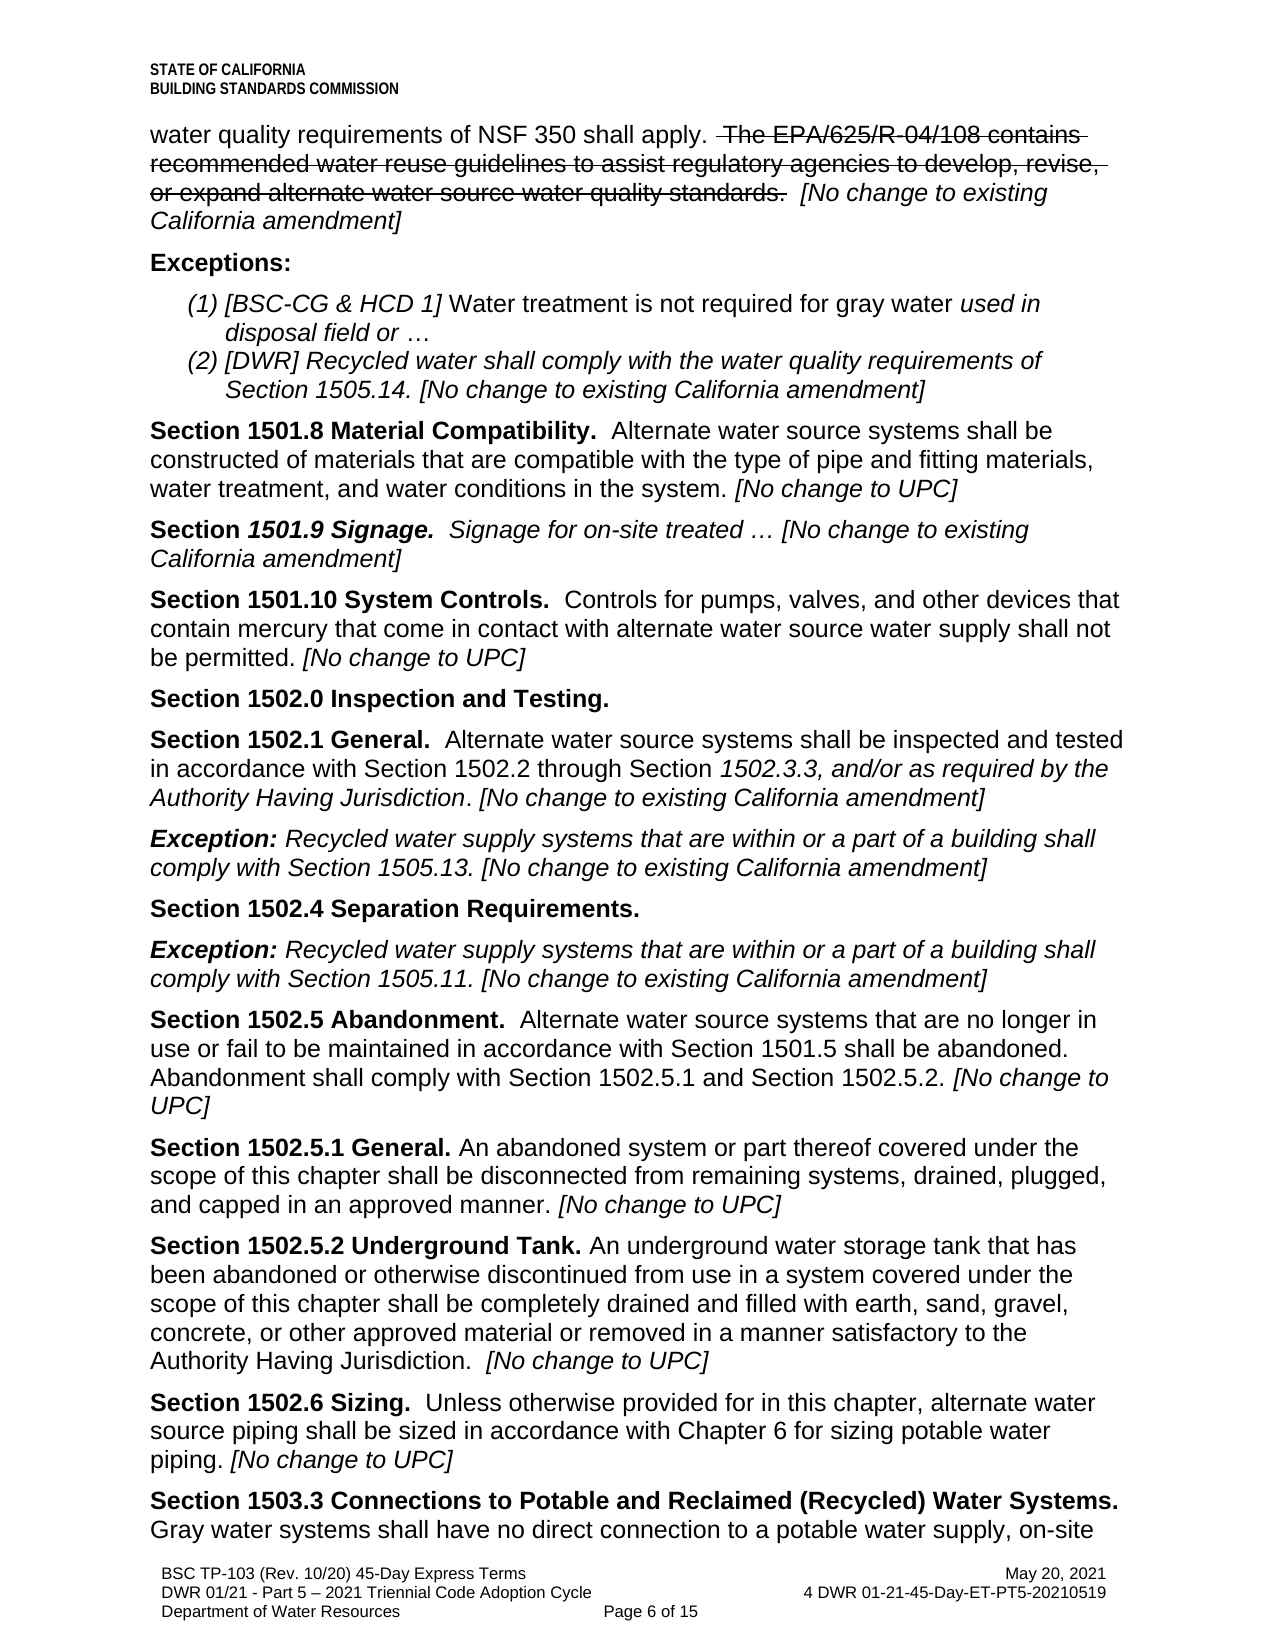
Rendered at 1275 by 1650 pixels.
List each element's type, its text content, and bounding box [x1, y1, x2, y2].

text Section 1502.1 General. Alternate water source systems shall be inspected and tested in accordance with Section 1502.2 through Section 1502.3.3, and/or as required by the Authority Having Jurisdiction. [No change to existing California amendment] [150, 725, 1125, 811]
text Section 1502.5.1 General. An abandoned system or part thereof covered under the scope of this chapter shall be disconnected from remaining systems, drained, plugged, and capped in an approved manner. [No change to UPC] [150, 1132, 1125, 1219]
text Section 1501.8 Material Compatibility. Alternate water source systems shall be constructed of materials that are compatible with the type of pipe and fitting materials, water treatment, and water conditions in the system. [No change to UPC] [150, 416, 1125, 502]
text Section 1502.5 Abandonment. Alternate water source systems that are no longer in use or fail to be maintained in accordance with Section 1501.5 shall be abandoned. Abandonment shall comply with Section 1502.5.1 and Section 1502.5.2. [No change to UPC] [150, 1005, 1125, 1120]
list [DWR] Recycled water shall comply with the water quality requirements of Section 1505.14. [No change to existing California amendment] [187, 346, 1125, 404]
list [BSC-CG & HCD 1] Water treatment is not required for gray water used in disposal field or … [187, 289, 1125, 346]
text Section 1502.6 Sizing. Unless otherwise provided for in this chapter, alternate water source piping shall be sized in accordance with Chapter 6 for sizing potable water piping. [No change to UPC] [150, 1387, 1125, 1474]
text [150, 1486, 1125, 1544]
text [150, 120, 1125, 235]
text Section 1502.0 Inspection and Testing. [150, 684, 1125, 712]
text Section 1501.10 System Controls. Controls for pumps, valves, and other devices that contain mercury that come in contact with alternate water source water supply shall not be permitted. [No change to UPC] [150, 585, 1125, 671]
text Exceptions: [150, 247, 1125, 276]
text Section 1502.4 Separation Requirements. [150, 894, 1125, 922]
text Section 1501.9 Signage. Signage for on-site treated … [No change to existing California amendment] [150, 515, 1125, 572]
text Exception: Recycled water supply systems that are within or a part of a building shall comply with Section 1505.13. [No change to existing California amendment] [150, 824, 1125, 881]
text Exception: Recycled water supply systems that are within or a part of a building shall comply with Section 1505.11. [No change to existing California amendment] [150, 935, 1125, 992]
text Section 1502.5.2 Underground Tank. An underground water storage tank that has been abandoned or otherwise discontinued from use in a system covered under the scope of this chapter shall be completely drained and filled with earth, sand, gravel, concrete, or other approved material or removed in a manner satisfactory to the Authority Having Jurisdiction. [No change to UPC] [150, 1231, 1125, 1375]
